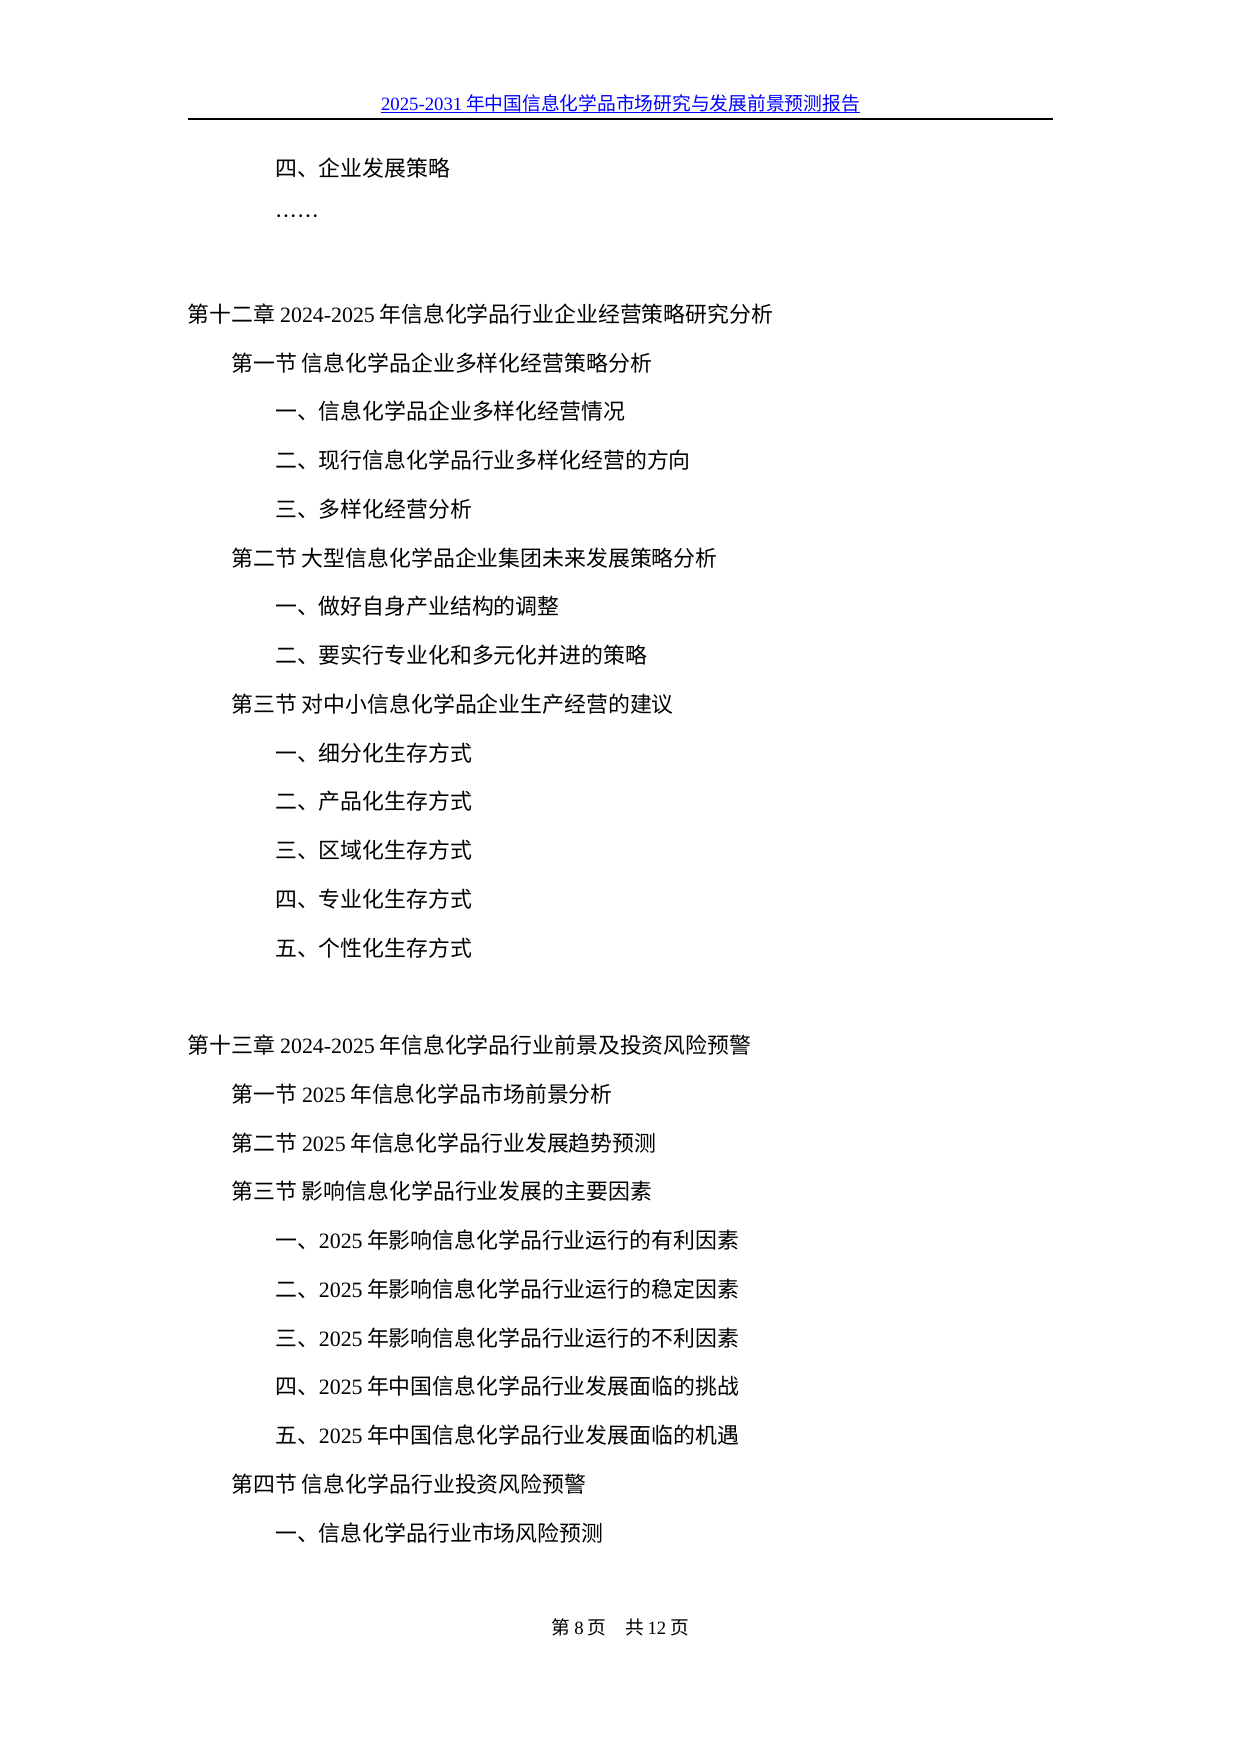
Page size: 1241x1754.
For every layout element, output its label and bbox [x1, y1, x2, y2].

text [187, 150, 1053, 1548]
